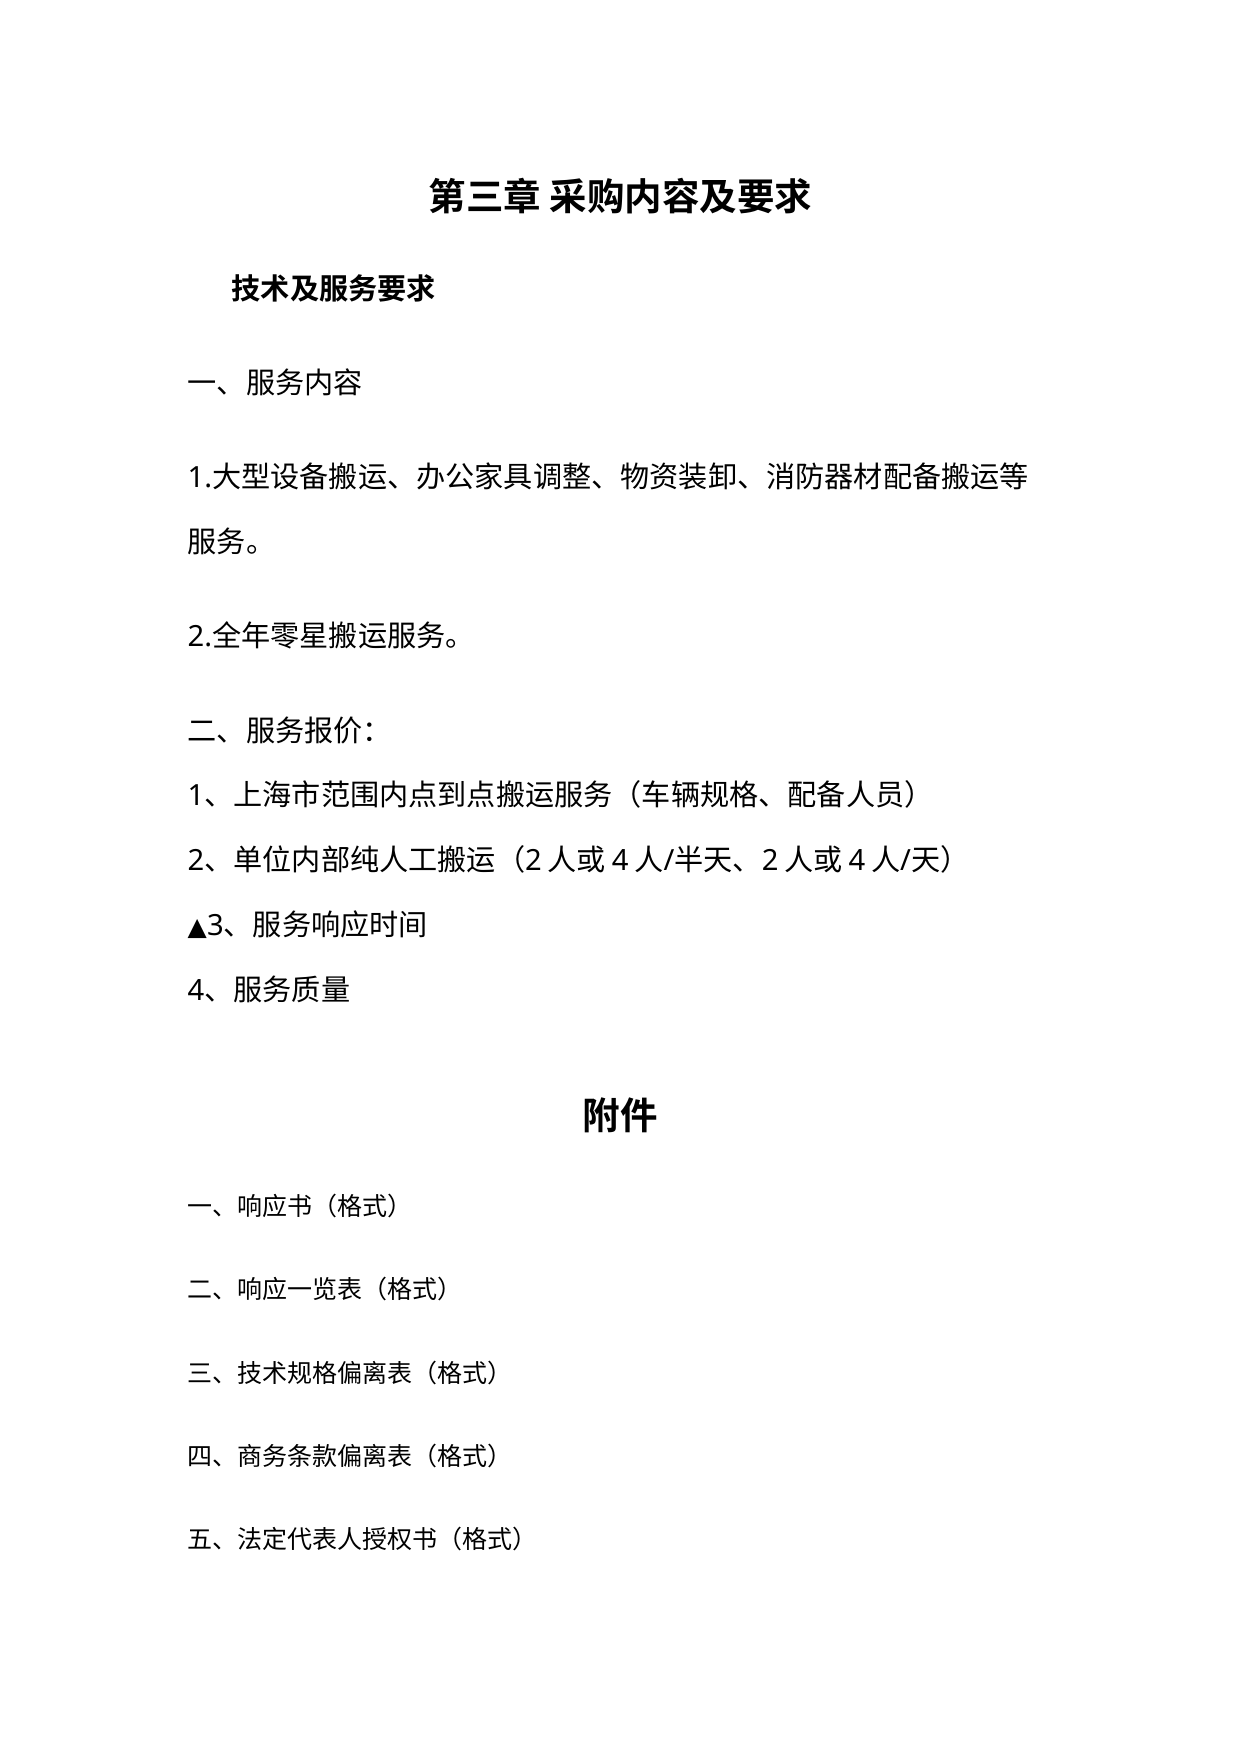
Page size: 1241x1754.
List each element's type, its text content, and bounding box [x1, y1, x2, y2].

text 附件 [187, 1080, 1053, 1145]
text 一、服务内容 [187, 348, 1053, 413]
text 四、商务条款偏离表（格式） [187, 1422, 1053, 1487]
text 4、服务质量 [187, 956, 1053, 1021]
text 技术及服务要求 [187, 254, 1053, 319]
text 三、技术规格偏离表（格式） [187, 1339, 1053, 1404]
text 1、上海市范围内点到点搬运服务（车辆规格、配备人员） [187, 761, 1053, 826]
text 二、服务报价： [187, 696, 1053, 761]
text 二、响应一览表（格式） [187, 1256, 1053, 1321]
text 五、法定代表人授权书（格式） [187, 1505, 1053, 1570]
text 1.大型设备搬运、办公家具调整、物资装卸、消防器材配备搬运等服务。 [187, 442, 1053, 572]
text ▲3、服务响应时间 [187, 891, 1053, 956]
text 第三章 采购内容及要求 [187, 162, 1053, 227]
text 2、单位内部纯人工搬运（2人或4人/半天、2人或4人/天） [187, 826, 1053, 891]
text 一、响应书（格式） [187, 1172, 1053, 1237]
text 2.全年零星搬运服务。 [187, 602, 1053, 667]
